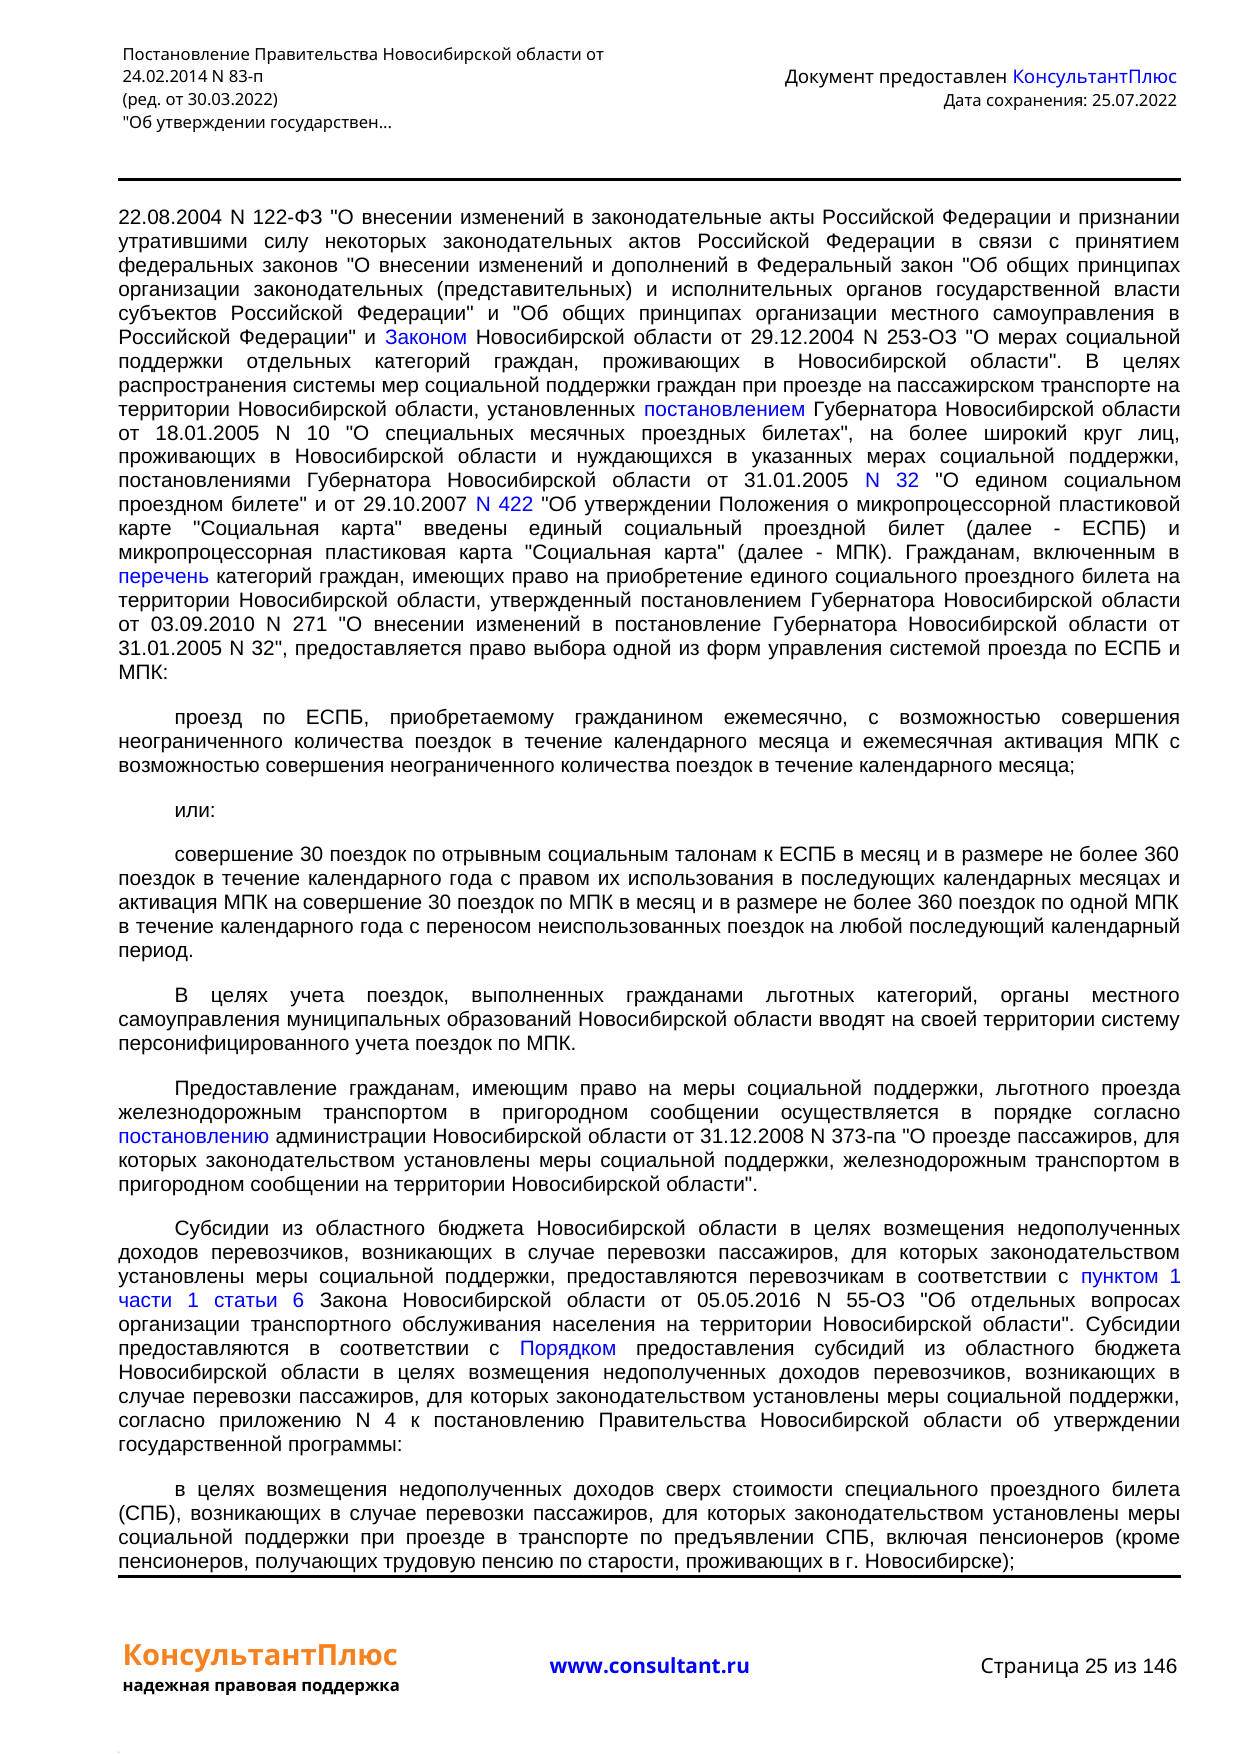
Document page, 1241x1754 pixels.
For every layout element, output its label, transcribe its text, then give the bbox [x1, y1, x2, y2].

text Предоставление гражданам, имеющим право на меры социальной поддержки, льготного проезда железнодорожным транспортом в пригородном сообщении осуществляется в порядке согласно постановлению администрации Новосибирской области от 31.12.2008 N 373-па "О проезде пассажиров, для которых законодательством установлены меры социальной поддержки, железнодорожным транспортом в пригородном сообщении на территории Новосибирской области". [118, 1076, 1181, 1195]
text проезд по ЕСПБ, приобретаемому гражданином ежемесячно, с возможностью совершения неограниченного количества поездок в течение календарного месяца и ежемесячная активация МПК с возможностью совершения неограниченного количества поездок в течение календарного месяца; [118, 705, 1181, 777]
text В целях учета поездок, выполненных гражданами льготных категорий, органы местного самоуправления муниципальных образований Новосибирской области вводят на своей территории систему персонифицированного учета поездок по МПК. [118, 983, 1181, 1055]
text или: [118, 797, 1181, 821]
text Субсидии из областного бюджета Новосибирской области в целях возмещения недополученных доходов перевозчиков, возникающих в случае перевозки пассажиров, для которых законодательством установлены меры социальной поддержки, предоставляются перевозчикам в соответствии с пунктом 1 части 1 статьи 6 Закона Новосибирской области от 05.05.2016 N 55-ОЗ "Об отдельных вопросах организации транспортного обслуживания населения на территории Новосибирской области". Субсидии предоставляются в соответствии с Порядком предоставления субсидий из областного бюджета Новосибирской области в целях возмещения недополученных доходов перевозчиков, возникающих в случае перевозки пассажиров, для которых законодательством установлены меры социальной поддержки, согласно приложению N 4 к постановлению Правительства Новосибирской области об утверждении государственной программы: [118, 1216, 1181, 1456]
text совершение 30 поездок по отрывным социальным талонам к ЕСПБ в месяц и в размере не более 360 поездок в течение календарного года с правом их использования в последующих календарных месяцах и активация МПК на совершение 30 поездок по МПК в месяц и в размере не более 360 поездок по одной МПК в течение календарного года с переносом неиспользованных поездок на любой последующий календарный период. [118, 842, 1181, 962]
text в целях возмещения недополученных доходов сверх стоимости специального проездного билета (СПБ), возникающих в случае перевозки пассажиров, для которых законодательством установлены меры социальной поддержки при проезде в транспорте по предъявлении СПБ, включая пенсионеров (кроме пенсионеров, получающих трудовую пенсию по старости, проживающих в г. Новосибирске); [118, 1477, 1181, 1572]
